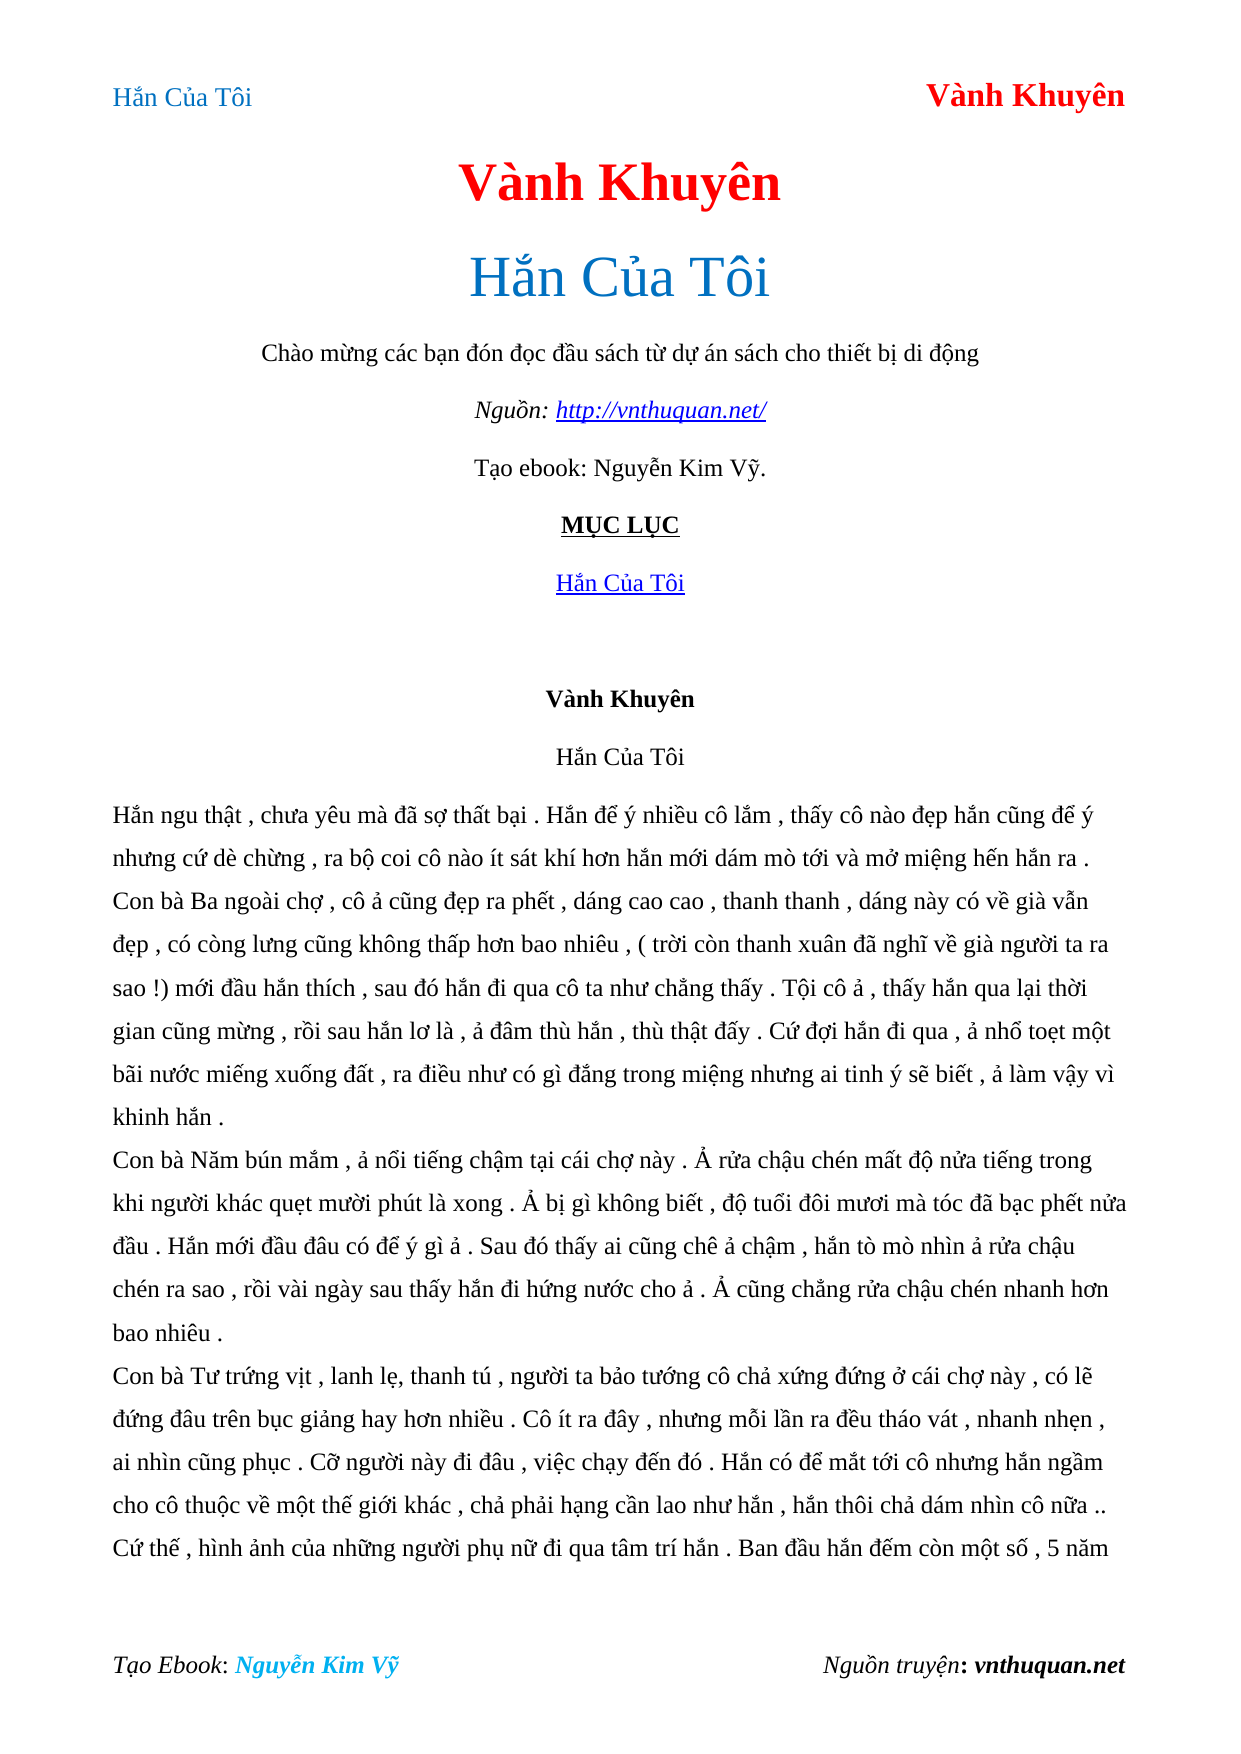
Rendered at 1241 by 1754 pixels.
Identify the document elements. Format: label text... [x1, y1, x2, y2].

text Vành Khuyên [112, 150, 1128, 212]
text Vành Khuyên [112, 684, 1128, 713]
text MỤC LỤC [112, 511, 1128, 539]
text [112, 800, 1128, 1562]
text Chào mừng các bạn đón đọc đầu sách từ dự án sách cho thiết bị di động Nguồn: http://vnthuquan.net/ Tạo ebook: Nguyễn Kim Vỹ. [112, 338, 1128, 481]
text Hắn Của Tôi [112, 568, 1128, 597]
text Hắn Của Tôi [112, 742, 1128, 771]
text Hắn Của Tôi [112, 241, 1128, 308]
